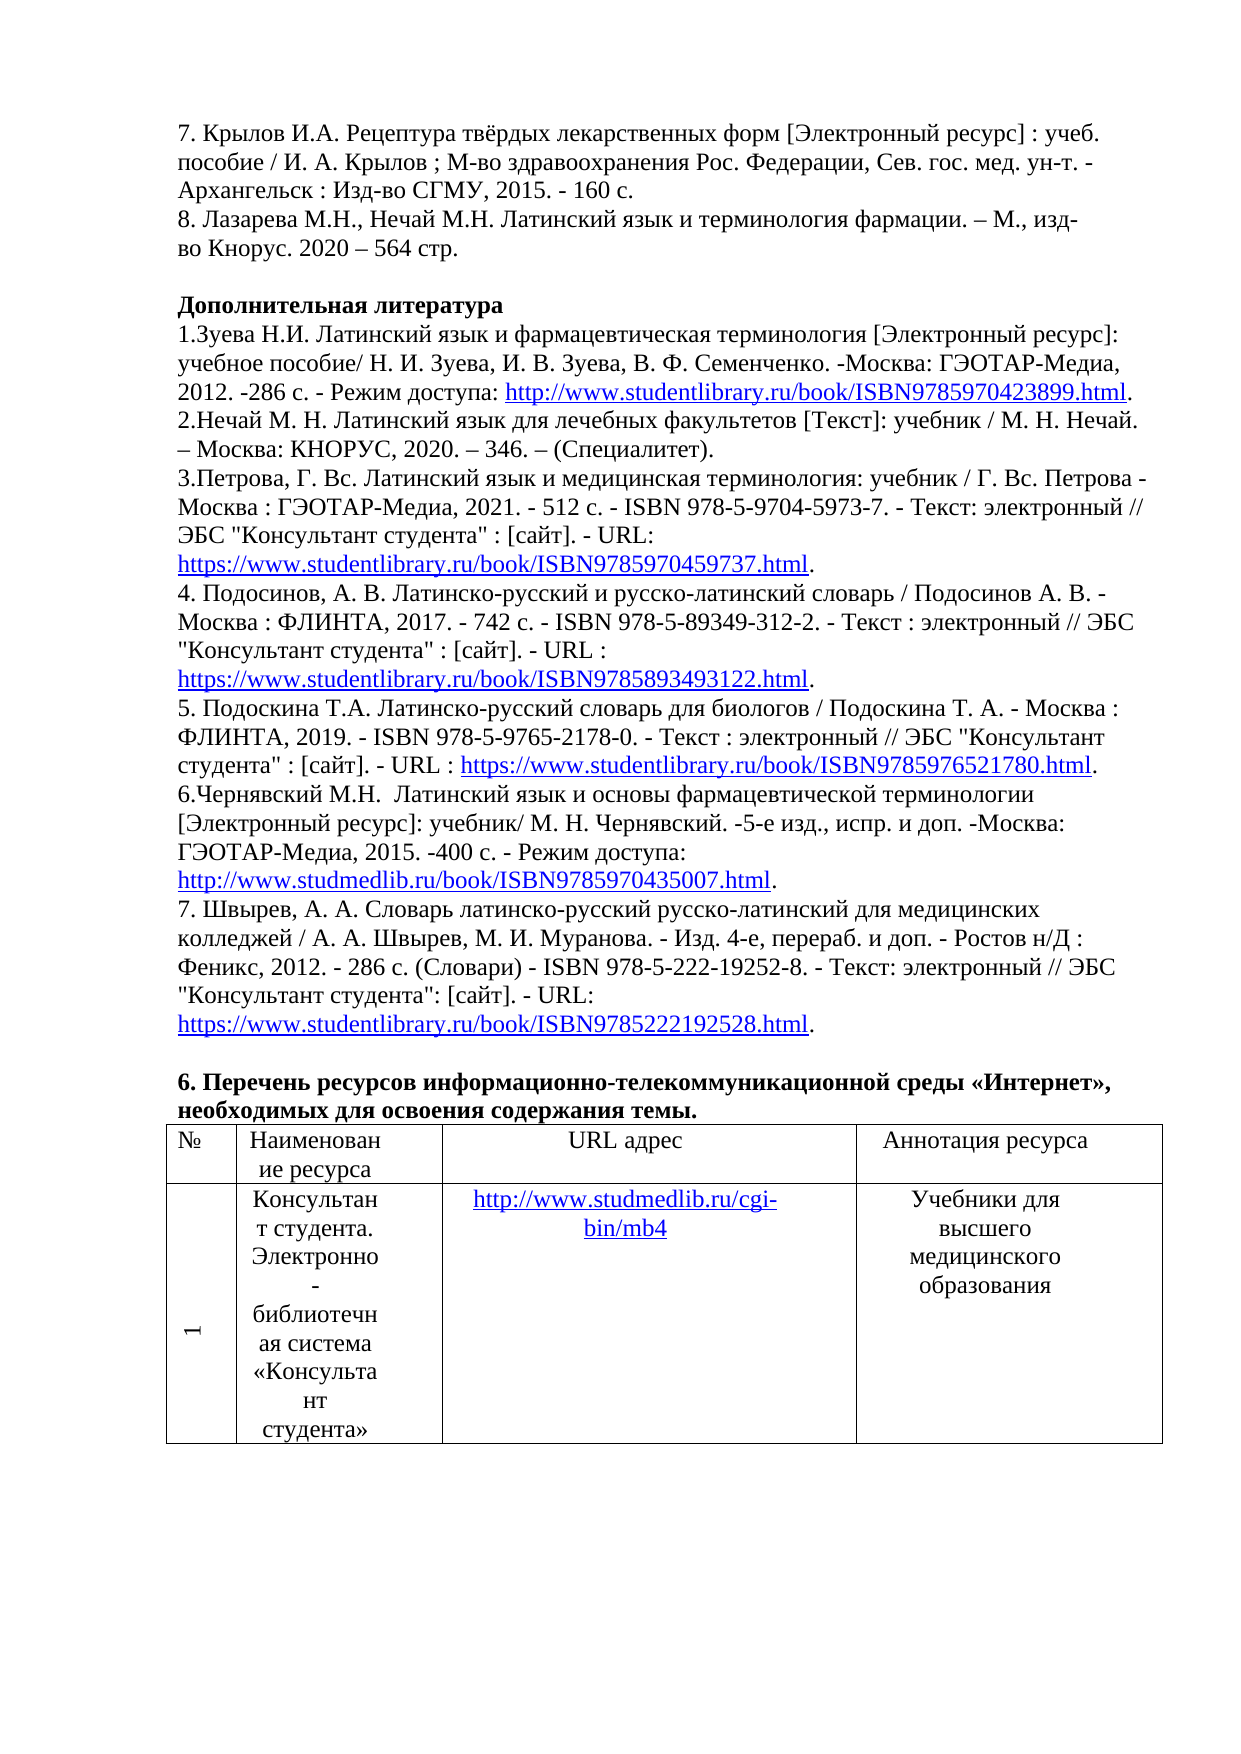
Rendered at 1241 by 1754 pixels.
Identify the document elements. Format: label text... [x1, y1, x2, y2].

text во Кнорус. 2020 – 564 стр. [177, 233, 1152, 262]
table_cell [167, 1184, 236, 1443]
text 3.Петрова, Г. Вс. Латинский язык и медицинская терминология: учебник / Г. Вс. Петрова - Москва : ГЭОТАР-Медиа, 2021. - 512 с. - ISBN 978-5-9704-5973-7. - Текст: электронный // ЭБС "Консультант студента" : [сайт]. - URL: https://www.studentlibrary.ru/book/ISBN9785970459737.html. [177, 463, 1152, 578]
text 8. Лазарева М.Н., Нечай М.Н. Латинский язык и терминология фармации. – М., изд- [177, 204, 1152, 233]
text 2.Нечай М. Н. Латинский язык для лечебных факультетов [Текст]: учебник / М. Н. Нечай. – Москва: КНОРУС, 2020. – 346. – (Специалитет). [177, 406, 1152, 463]
text 1.Зуева Н.И. Латинский язык и фармацевтическая терминология [Электронный ресурс]: учебное пособие/ Н. И. Зуева, И. В. Зуева, В. Ф. Семенченко. -Москва: ГЭОТАР-Медиа, 2012. -286 с. - Режим доступа: http://www.studentlibrary.ru/book/ISBN9785970423899.html. [177, 319, 1152, 406]
text Дополнительная литература [177, 291, 1152, 319]
text 4. Подосинов, А. В. Латинско-русский и русско-латинский словарь / Подосинов А. В. - Москва : ФЛИНТА, 2017. - 742 с. - ISBN 978-5-89349-312-2. - Текст : электронный // ЭБС "Консультант студента" : [сайт]. - URL : https://www.studentlibrary.ru/book/ISBN9785893493122.html. [177, 578, 1152, 693]
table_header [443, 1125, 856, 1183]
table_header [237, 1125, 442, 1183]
text 6.Чернявский М.Н. Латинский язык и основы фармацевтической терминологии [Электронный ресурс]: учебник/ М. Н. Чернявский. -5-е изд., испр. и доп. -Москва: ГЭОТАР-Медиа, 2015. -400 с. - Режим доступа: http://www.studmedlib.ru/book/ISBN9785970435007.html. [177, 779, 1152, 894]
text 7. Швырев, А. А. Словарь латинско-русский русско-латинский для медицинских колледжей / А. А. Швырев, М. И. Муранова. - Изд. 4-е, перераб. и доп. - Ростов н/Д : Феникс, 2012. - 286 с. (Словари) - ISBN 978-5-222-19252-8. - Текст: электронный // ЭБС "Консультант студента": [сайт]. - URL: https://www.studentlibrary.ru/book/ISBN9785222192528.html. [177, 894, 1152, 1038]
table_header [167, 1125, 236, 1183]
text 6. Перечень ресурсов информационно-телекоммуникационной среды «Интернет», необходимых для освоения содержания темы. [177, 1067, 1152, 1124]
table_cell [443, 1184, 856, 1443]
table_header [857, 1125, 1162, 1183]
text 5. Подоскина Т.А. Латинско-русский словарь для биологов / Подоскина Т. А. - Москва : ФЛИНТА, 2019. - ISBN 978-5-9765-2178-0. - Текст : электронный // ЭБС "Консультант студента" : [сайт]. - URL : https://www.studentlibrary.ru/book/ISBN9785976521780.html. [177, 693, 1152, 779]
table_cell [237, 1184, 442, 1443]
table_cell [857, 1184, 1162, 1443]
text 7. Крылов И.А. Рецептура твёрдых лекарственных форм [Электронный ресурс] : учеб. пособие / И. А. Крылов ; М-во здравоохранения Рос. Федерации, Сев. гос. мед. ун-т. - Архангельск : Изд-во СГМУ, 2015. - 160 с. [177, 118, 1152, 204]
